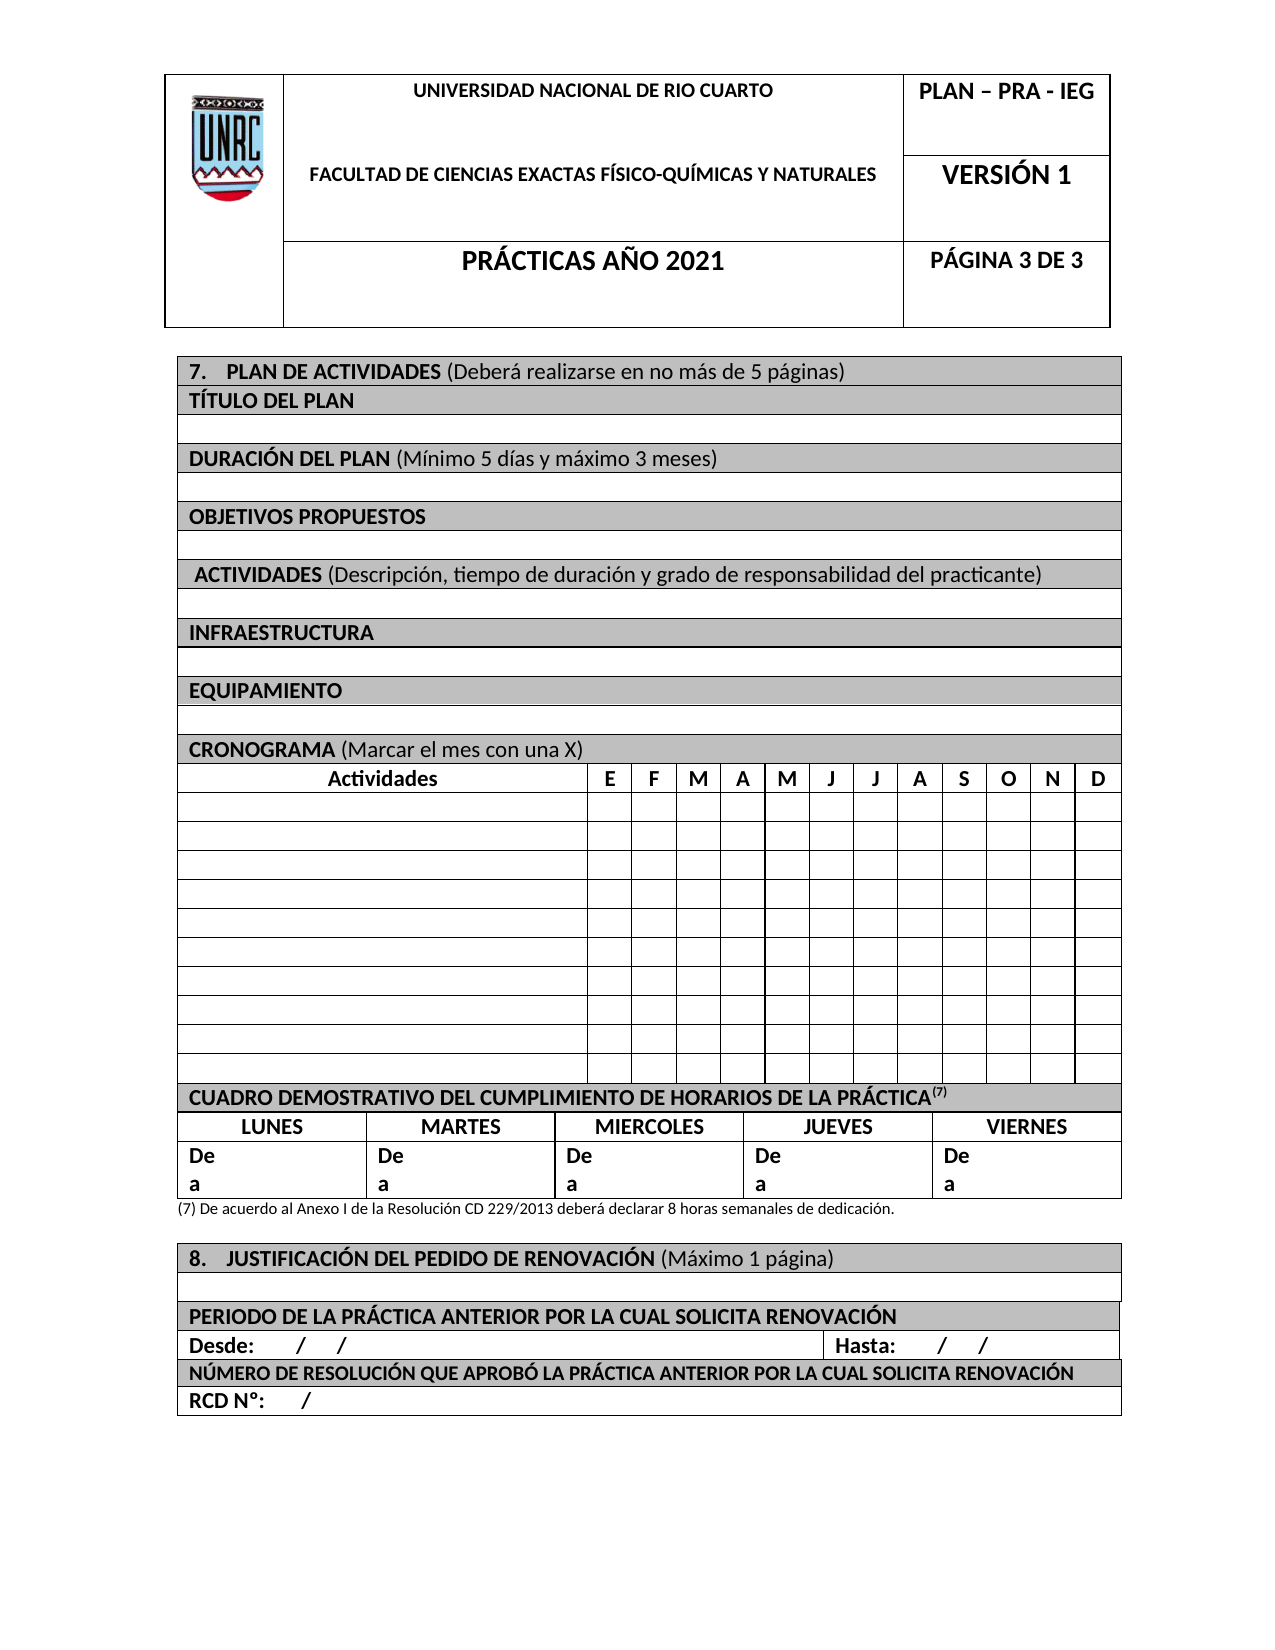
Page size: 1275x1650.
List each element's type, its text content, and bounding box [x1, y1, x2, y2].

table_cell TÍTULO DEL PLAN [178, 386, 1121, 414]
table_cell [632, 1054, 676, 1082]
table_cell [1031, 967, 1074, 995]
table_cell [898, 793, 942, 821]
table_cell [178, 880, 587, 908]
table_cell [1076, 851, 1121, 879]
table_cell [1076, 938, 1121, 966]
table_cell [943, 880, 986, 908]
table_cell [178, 531, 1121, 559]
table_cell [766, 909, 809, 937]
table_cell CRONOGRAMA (Marcar el mes con una X) [178, 735, 1121, 763]
table_cell [987, 851, 1030, 879]
table_cell [898, 1025, 942, 1053]
table_cell [178, 938, 587, 966]
table_cell [632, 967, 676, 995]
table_cell [178, 909, 587, 937]
table_cell [721, 851, 764, 879]
table_cell [943, 967, 986, 995]
table_cell LUNES [178, 1113, 366, 1141]
table_cell [987, 880, 1030, 908]
table_cell De a [933, 1142, 1121, 1198]
table_cell [588, 793, 631, 821]
table_cell [632, 880, 676, 908]
table_cell [632, 938, 676, 966]
table_cell [1031, 996, 1074, 1024]
table_cell [810, 793, 853, 821]
table_cell De a [367, 1142, 554, 1198]
table_cell [810, 851, 853, 879]
table_cell PERIODO DE LA PRÁCTICA ANTERIOR POR LA CUAL SOLICITA RENOVACIÓN [178, 1302, 1119, 1330]
table_cell ACTIVIDADES (Descripción, tiempo de duración y grado de responsabilidad del practicante) [178, 560, 1121, 588]
table_cell [943, 851, 986, 879]
table_cell [898, 967, 942, 995]
table_cell [1076, 996, 1121, 1024]
table_cell [1076, 909, 1121, 937]
table_cell [632, 822, 676, 850]
table_cell [721, 880, 764, 908]
table_cell Desde: / / [178, 1331, 823, 1359]
table_cell [810, 1025, 853, 1053]
table_cell A [721, 764, 764, 792]
table_cell [178, 648, 1121, 676]
table_cell [632, 996, 676, 1024]
table_cell [677, 851, 720, 879]
table_header JUSTIFICACIÓN DEL PEDIDO DE RENOVACIÓN (Máximo 1 página) [178, 1244, 1121, 1272]
table_cell [854, 938, 897, 966]
table_cell [1076, 793, 1121, 821]
table_cell [854, 822, 897, 850]
table_cell [943, 822, 986, 850]
table_cell [766, 967, 809, 995]
table_cell [766, 851, 809, 879]
table_cell [632, 851, 676, 879]
table_cell [178, 851, 587, 879]
table_cell [766, 1025, 809, 1053]
table_cell [987, 909, 1030, 937]
table_cell [943, 938, 986, 966]
table_cell MARTES [367, 1113, 554, 1141]
table_cell [178, 822, 587, 850]
picture [188, 92, 267, 204]
table_cell [588, 1054, 631, 1082]
table_cell DURACIÓN DEL PLAN (Mínimo 5 días y máximo 3 meses) [178, 444, 1121, 472]
table_cell [766, 1054, 809, 1082]
table_cell [854, 880, 897, 908]
table_cell [898, 880, 942, 908]
table_cell [632, 909, 676, 937]
table_cell [898, 938, 942, 966]
table_cell [1031, 822, 1074, 850]
table_cell [588, 1025, 631, 1053]
table_cell RCD Nº: / [178, 1387, 1121, 1414]
table_cell JUEVES [744, 1113, 932, 1141]
table_cell [1031, 851, 1074, 879]
table_header PLAN DE ACTIVIDADES (Deberá realizarse en no más de 5 páginas) [178, 357, 1121, 385]
table_cell [677, 938, 720, 966]
table_cell [810, 822, 853, 850]
table_cell M [766, 764, 809, 792]
table_cell [810, 938, 853, 966]
text (7) De acuerdo al Anexo I de la Resolución CD 229/2013 deberá declarar 8 horas semanales de dedicación. [177, 1199, 1098, 1219]
table_cell De a [556, 1142, 743, 1198]
table_cell [677, 996, 720, 1024]
table_cell O [987, 764, 1030, 792]
table_cell [721, 822, 764, 850]
table_cell [178, 415, 1121, 443]
table_cell J [810, 764, 853, 792]
table_cell [721, 1025, 764, 1053]
table_cell [898, 851, 942, 879]
table_cell [178, 793, 587, 821]
table_cell VIERNES [933, 1113, 1121, 1141]
table_cell [1076, 1025, 1121, 1053]
table_cell [987, 793, 1030, 821]
table_cell [632, 793, 676, 821]
table_cell [854, 909, 897, 937]
table_cell [178, 996, 587, 1024]
table_cell M [677, 764, 720, 792]
table_cell [178, 1025, 587, 1053]
table_cell [588, 851, 631, 879]
table_cell [943, 909, 986, 937]
table_cell [677, 909, 720, 937]
table_cell [588, 880, 631, 908]
table_cell [178, 1273, 1121, 1301]
table_cell [1031, 1054, 1074, 1082]
table_cell [178, 589, 1121, 617]
table_cell [854, 967, 897, 995]
table_cell [943, 1025, 986, 1053]
table_cell [854, 996, 897, 1024]
table_cell [943, 996, 986, 1024]
table_cell [677, 1025, 720, 1053]
table_cell [1031, 1025, 1074, 1053]
table_cell [898, 996, 942, 1024]
table_cell [1076, 1054, 1121, 1082]
table_cell [588, 822, 631, 850]
table_cell [721, 938, 764, 966]
table_cell [766, 938, 809, 966]
table_cell S [943, 764, 986, 792]
table_cell [588, 938, 631, 966]
table_cell [1076, 880, 1121, 908]
table_cell [854, 851, 897, 879]
table_cell [766, 793, 809, 821]
table_cell D [1076, 764, 1121, 792]
table_cell [810, 1054, 853, 1082]
table_cell [854, 793, 897, 821]
table_cell [677, 793, 720, 821]
table_cell [721, 793, 764, 821]
table_cell [987, 1054, 1030, 1082]
table_cell [178, 1054, 587, 1082]
table_cell [677, 967, 720, 995]
table_cell [178, 473, 1121, 501]
table_cell J [854, 764, 897, 792]
table_cell [898, 909, 942, 937]
table_cell [810, 996, 853, 1024]
table_cell [854, 1025, 897, 1053]
table_cell [178, 706, 1121, 734]
table_cell OBJETIVOS PROPUESTOS [178, 502, 1121, 530]
table_cell [987, 822, 1030, 850]
table_cell [943, 1054, 986, 1082]
table_cell [677, 1054, 720, 1082]
table_cell [1031, 909, 1074, 937]
table_cell E [588, 764, 631, 792]
table_cell A [898, 764, 942, 792]
table_cell [987, 996, 1030, 1024]
table_cell [987, 938, 1030, 966]
table_cell [1076, 822, 1121, 850]
table_cell [943, 793, 986, 821]
table_cell [1076, 967, 1121, 995]
table_cell MIERCOLES [556, 1113, 743, 1141]
table_cell N [1031, 764, 1074, 792]
table_cell [810, 909, 853, 937]
table_cell [721, 909, 764, 937]
table_cell [987, 967, 1030, 995]
table_cell [721, 1054, 764, 1082]
table_cell [677, 880, 720, 908]
table_cell [766, 996, 809, 1024]
table_cell [987, 1025, 1030, 1053]
table_cell [854, 1054, 897, 1082]
table_cell [588, 996, 631, 1024]
table_cell Actividades [178, 764, 587, 792]
table_cell [1031, 880, 1074, 908]
table_cell De a [178, 1142, 366, 1198]
table_cell NÚMERO DE RESOLUCIÓN QUE APROBÓ LA PRÁCTICA ANTERIOR POR LA CUAL SOLICITA RENOVACIÓN [178, 1360, 1121, 1386]
table_cell EQUIPAMIENTO [178, 677, 1121, 704]
table_cell [588, 909, 631, 937]
table_cell [898, 1054, 942, 1082]
table_cell [1031, 938, 1074, 966]
table_cell [810, 880, 853, 908]
table_cell [588, 967, 631, 995]
table_cell [178, 967, 587, 995]
table_cell De a [744, 1142, 932, 1198]
table_cell CUADRO DEMOSTRATIVO DEL CUMPLIMIENTO DE HORARIOS DE LA PRÁCTICA(7) [178, 1084, 1121, 1111]
table_cell [677, 822, 720, 850]
table_cell [632, 1025, 676, 1053]
table_cell [721, 996, 764, 1024]
table_cell [721, 967, 764, 995]
table_cell F [632, 764, 676, 792]
table_cell [1031, 793, 1074, 821]
table_cell [766, 822, 809, 850]
table_cell [766, 880, 809, 908]
table_cell Hasta: / / [824, 1331, 1119, 1359]
table_cell [810, 967, 853, 995]
table_cell INFRAESTRUCTURA [178, 619, 1121, 646]
table_cell [898, 822, 942, 850]
